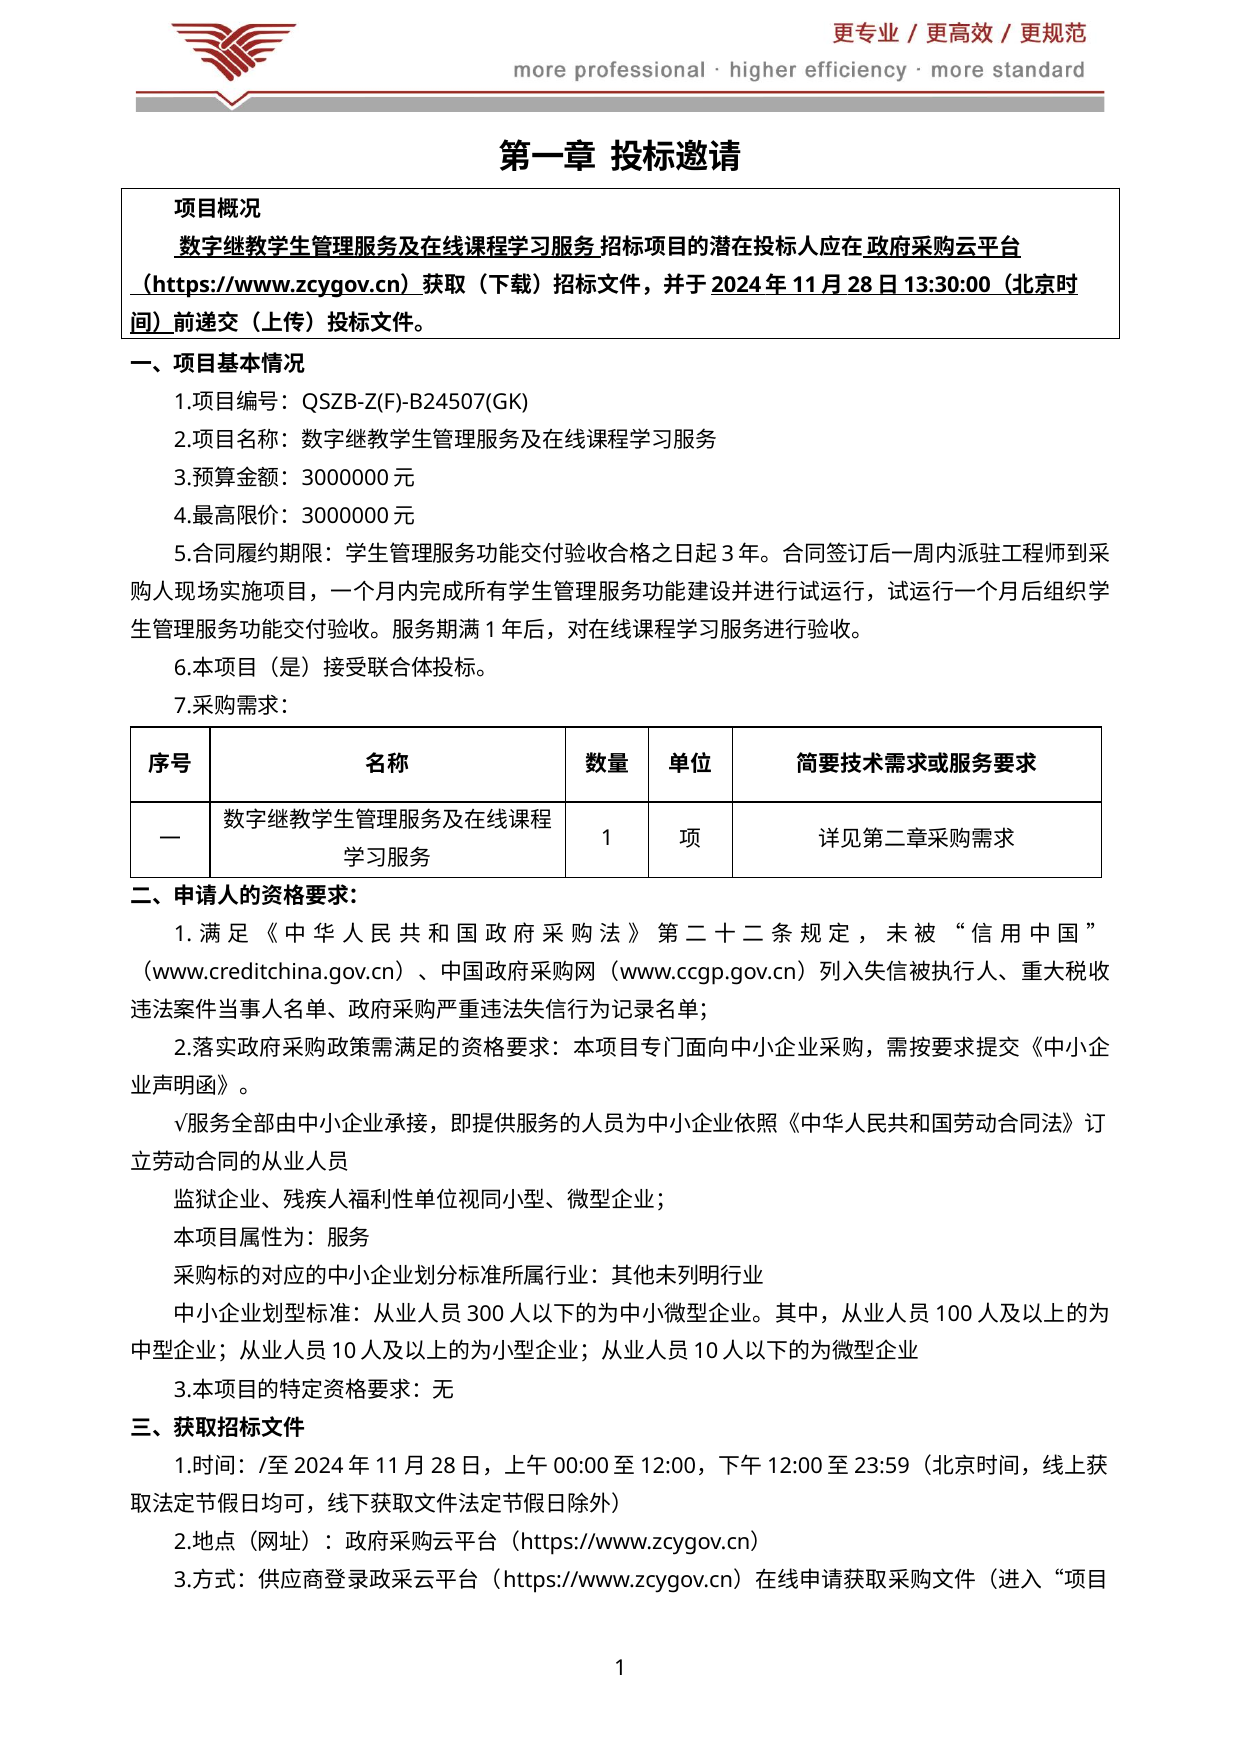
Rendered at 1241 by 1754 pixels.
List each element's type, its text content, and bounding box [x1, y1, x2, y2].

table_cell 一 [131, 803, 209, 877]
text 7.采购需求： [130, 688, 1110, 720]
table_header 数量 [566, 728, 648, 801]
text 1.时间：/至2024年11月28日，上午00:00至12:00，下午12:00至23:59（北京时间，线上获取法定节假日均可，线下获取文件法定节假日除外） [130, 1448, 1110, 1517]
text 1.满足《中华人民共和国政府采购法》第二十二条规定，未被“信用中国”（www.creditchina.gov.cn）、中国政府采购网（www.ccgp.gov.cn）列入失信被执行人、重大税收违法案件当事人名单、政府采购严重违法失信行为记录名单； [130, 916, 1110, 1024]
table_header 序号 [131, 728, 209, 801]
text 一、项目基本情况 [130, 346, 1110, 377]
text 二、申请人的资格要求： [130, 878, 1110, 910]
text 3.本项目的特定资格要求：无 [130, 1372, 1110, 1403]
table_header 名称 [211, 728, 565, 801]
table_cell 详见第二章采购需求 [733, 803, 1101, 877]
text 1.项目编号：QSZB-Z(F)-B24507(GK) [130, 384, 1110, 415]
text 2.落实政府采购政策需满足的资格要求：本项目专门面向中小企业采购，需按要求提交《中小企业声明函》。 [130, 1030, 1110, 1099]
table_cell 项 [649, 803, 732, 877]
table_cell 1 [566, 803, 648, 877]
text 2.地点（网址）：政府采购云平台（https://www.zcygov.cn） [130, 1524, 1110, 1555]
text 中小企业划型标准：从业人员300人以下的为中小微型企业。其中，从业人员100人及以上的为中型企业；从业人员10人及以上的为小型企业；从业人员10人以下的为微型企业 [130, 1296, 1110, 1365]
table_header 简要技术需求或服务要求 [733, 728, 1101, 801]
text √服务全部由中小企业承接，即提供服务的人员为中小企业依照《中华人民共和国劳动合同法》订立劳动合同的从业人员 [130, 1106, 1110, 1176]
text 6.本项目（是）接受联合体投标。 [130, 650, 1110, 682]
picture [135, 0, 1105, 112]
text 本项目属性为：服务 [130, 1220, 1110, 1251]
text 监狱企业、残疾人福利性单位视同小型、微型企业； [130, 1182, 1110, 1213]
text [130, 1562, 1110, 1593]
text 3.预算金额：3000000元 [130, 460, 1110, 492]
text 5.合同履约期限：学生管理服务功能交付验收合格之日起3年。合同签订后一周内派驻工程师到采购人现场实施项目，一个月内完成所有学生管理服务功能建设并进行试运行，试运行一个月后组织学生管理服务功能交付验收。服务期满1年后，对在线课程学习服务进行验收。 [130, 536, 1110, 644]
text 三、获取招标文件 [130, 1410, 1110, 1441]
text 采购标的对应的中小企业划分标准所属行业：其他未列明行业 [130, 1258, 1110, 1289]
text 数字继教学生管理服务及在线课程学习服务 招标项目的潜在投标人应在 政府采购云平台（https://www.zcygov.cn）获取（下载）招标文件，并于2024年11月28日13:30:00（北京时间）前递交（上传）投标文件。 [122, 226, 1119, 338]
text 第一章 投标邀请 [130, 130, 1110, 178]
text 2.项目名称：数字继教学生管理服务及在线课程学习服务 [130, 422, 1110, 453]
table_cell 数字继教学生管理服务及在线课程学习服务 [211, 803, 565, 877]
text 4.最高限价：3000000元 [130, 498, 1110, 530]
text 项目概况 [122, 189, 1119, 222]
table_header 单位 [649, 728, 732, 801]
